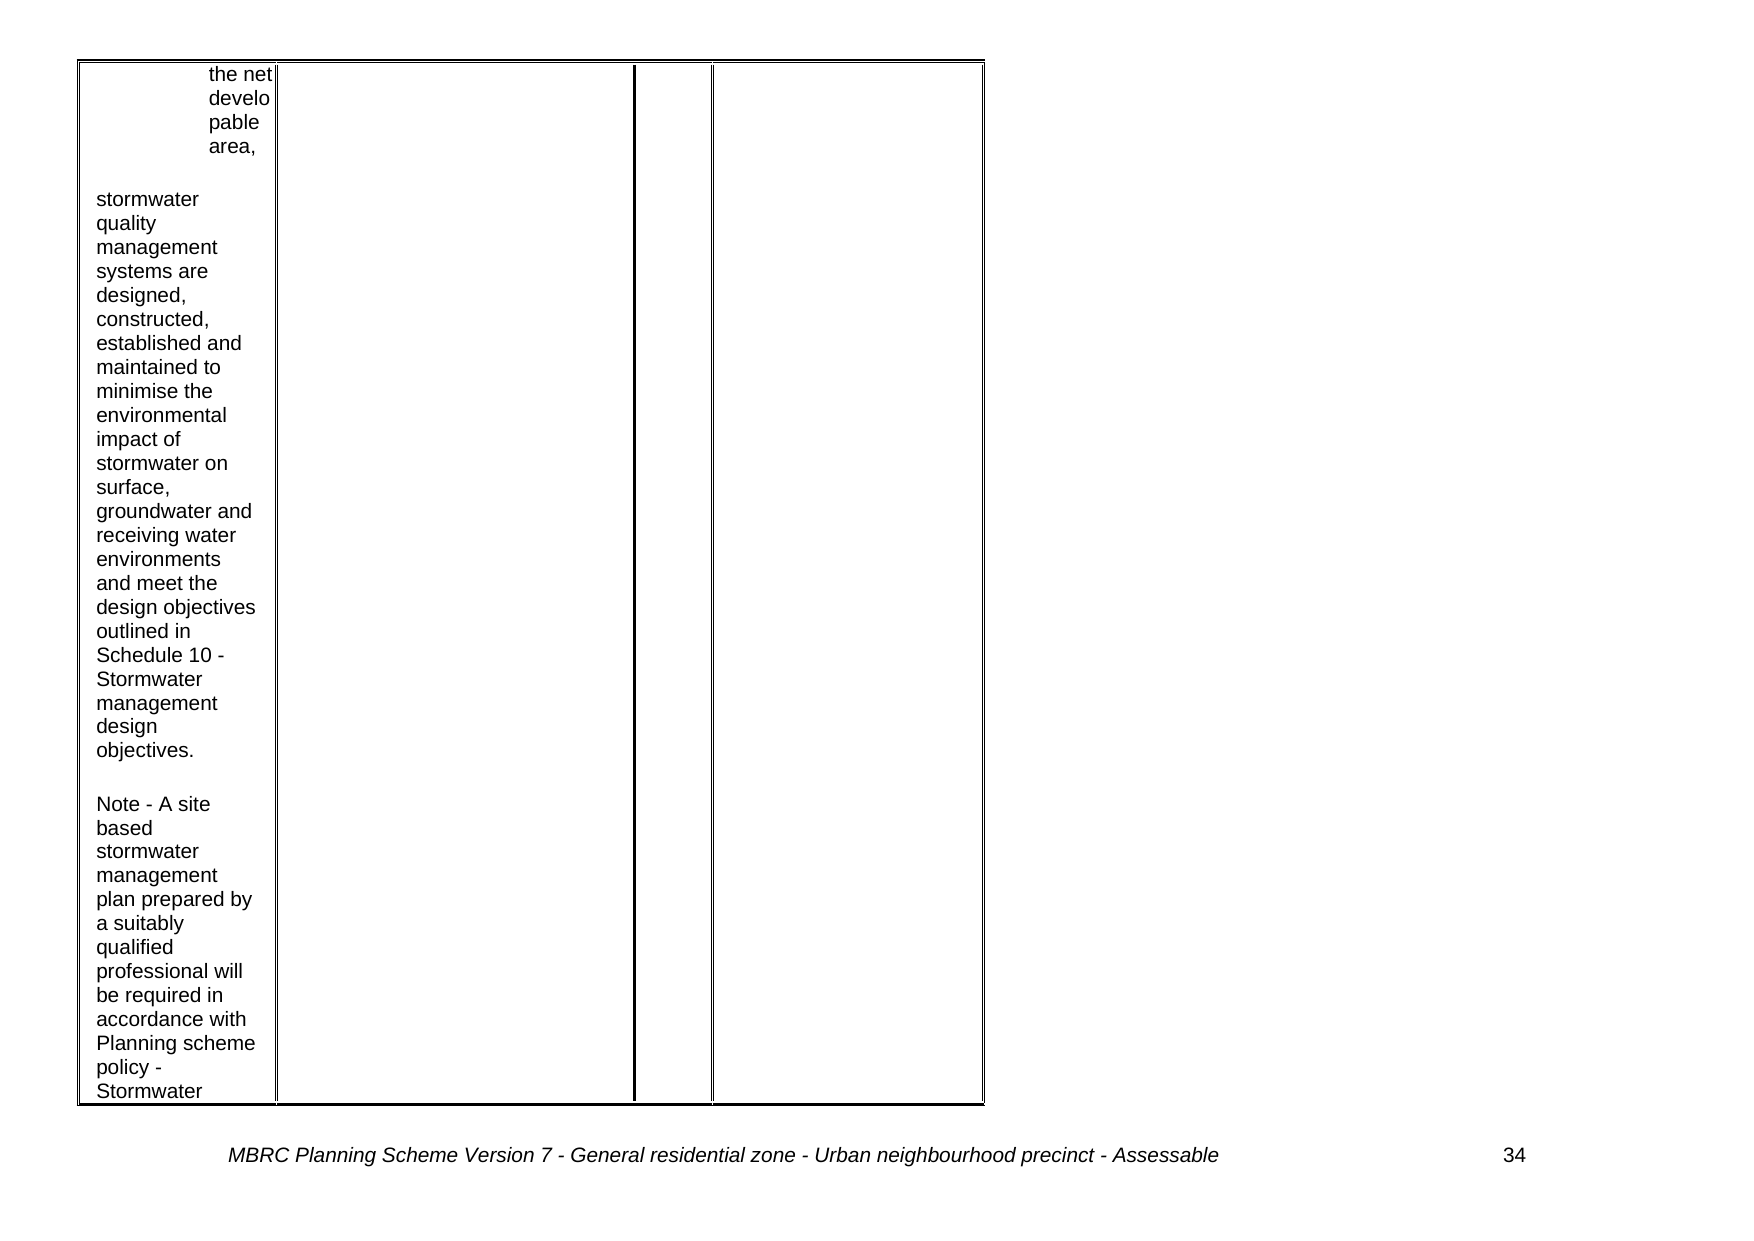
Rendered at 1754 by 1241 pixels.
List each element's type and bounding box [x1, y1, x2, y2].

table_cell [713, 63, 983, 1103]
table_cell [634, 63, 712, 1103]
table_cell [277, 63, 634, 1103]
table_cell [80, 63, 277, 1103]
